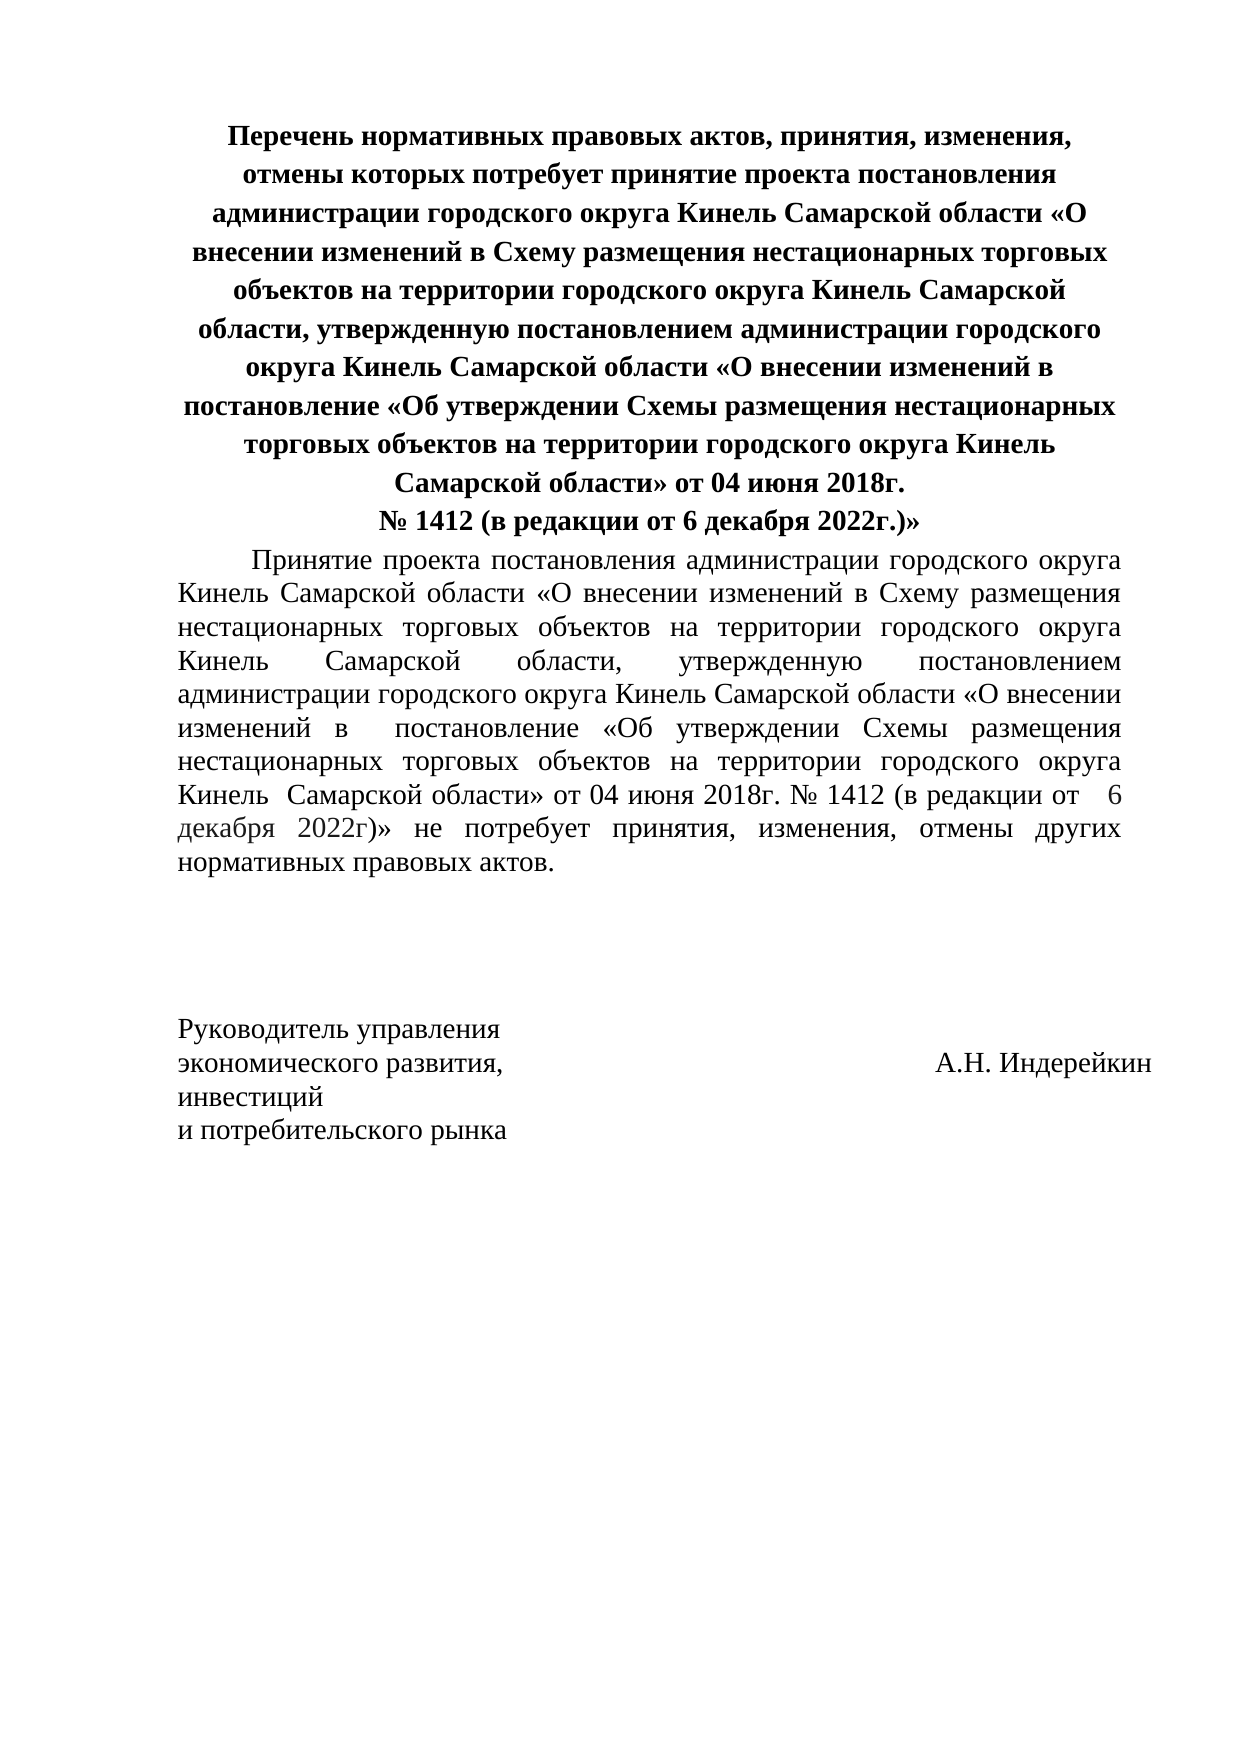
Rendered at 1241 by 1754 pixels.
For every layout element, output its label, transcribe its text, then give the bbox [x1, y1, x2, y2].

table_header А.Н. Индерейкин [591, 1012, 1196, 1146]
text Принятие проекта постановления администрации городского округа Кинель Самарской области «О внесении изменений в Схему размещения нестационарных торговых объектов на территории городского округа Кинель Самарской области, утвержденную постановлением администрации городского округа Кинель Самарской области «О внесении изменений в постановление «Об утверждении Схемы размещения нестационарных торговых объектов на территории городского округа Кинель Самарской области» от 04 июня 2018г. № 1412 (в редакции от 6 декабря 2022г)» не потребует принятия, изменения, отмены других нормативных правовых актов. [177, 542, 1122, 877]
text Перечень нормативных правовых актов, принятия, изменения, отмены которых потребует принятие проекта постановления администрации городского округа Кинель Самарской области «О внесении изменений в Схему размещения нестационарных торговых объектов на территории городского округа Кинель Самарской области, утвержденную постановлением администрации городского округа Кинель Самарской области «О внесении изменений в постановление «Об утверждении Схемы размещения нестационарных торговых объектов на территории городского округа Кинель Самарской области» от 04 июня 2018г. [177, 118, 1122, 498]
text № 1412 (в редакции от 6 декабря 2022г.)» [177, 503, 1122, 537]
table_header Руководитель управления экономического развития, инвестиций и потребительского рынка [166, 1012, 591, 1146]
